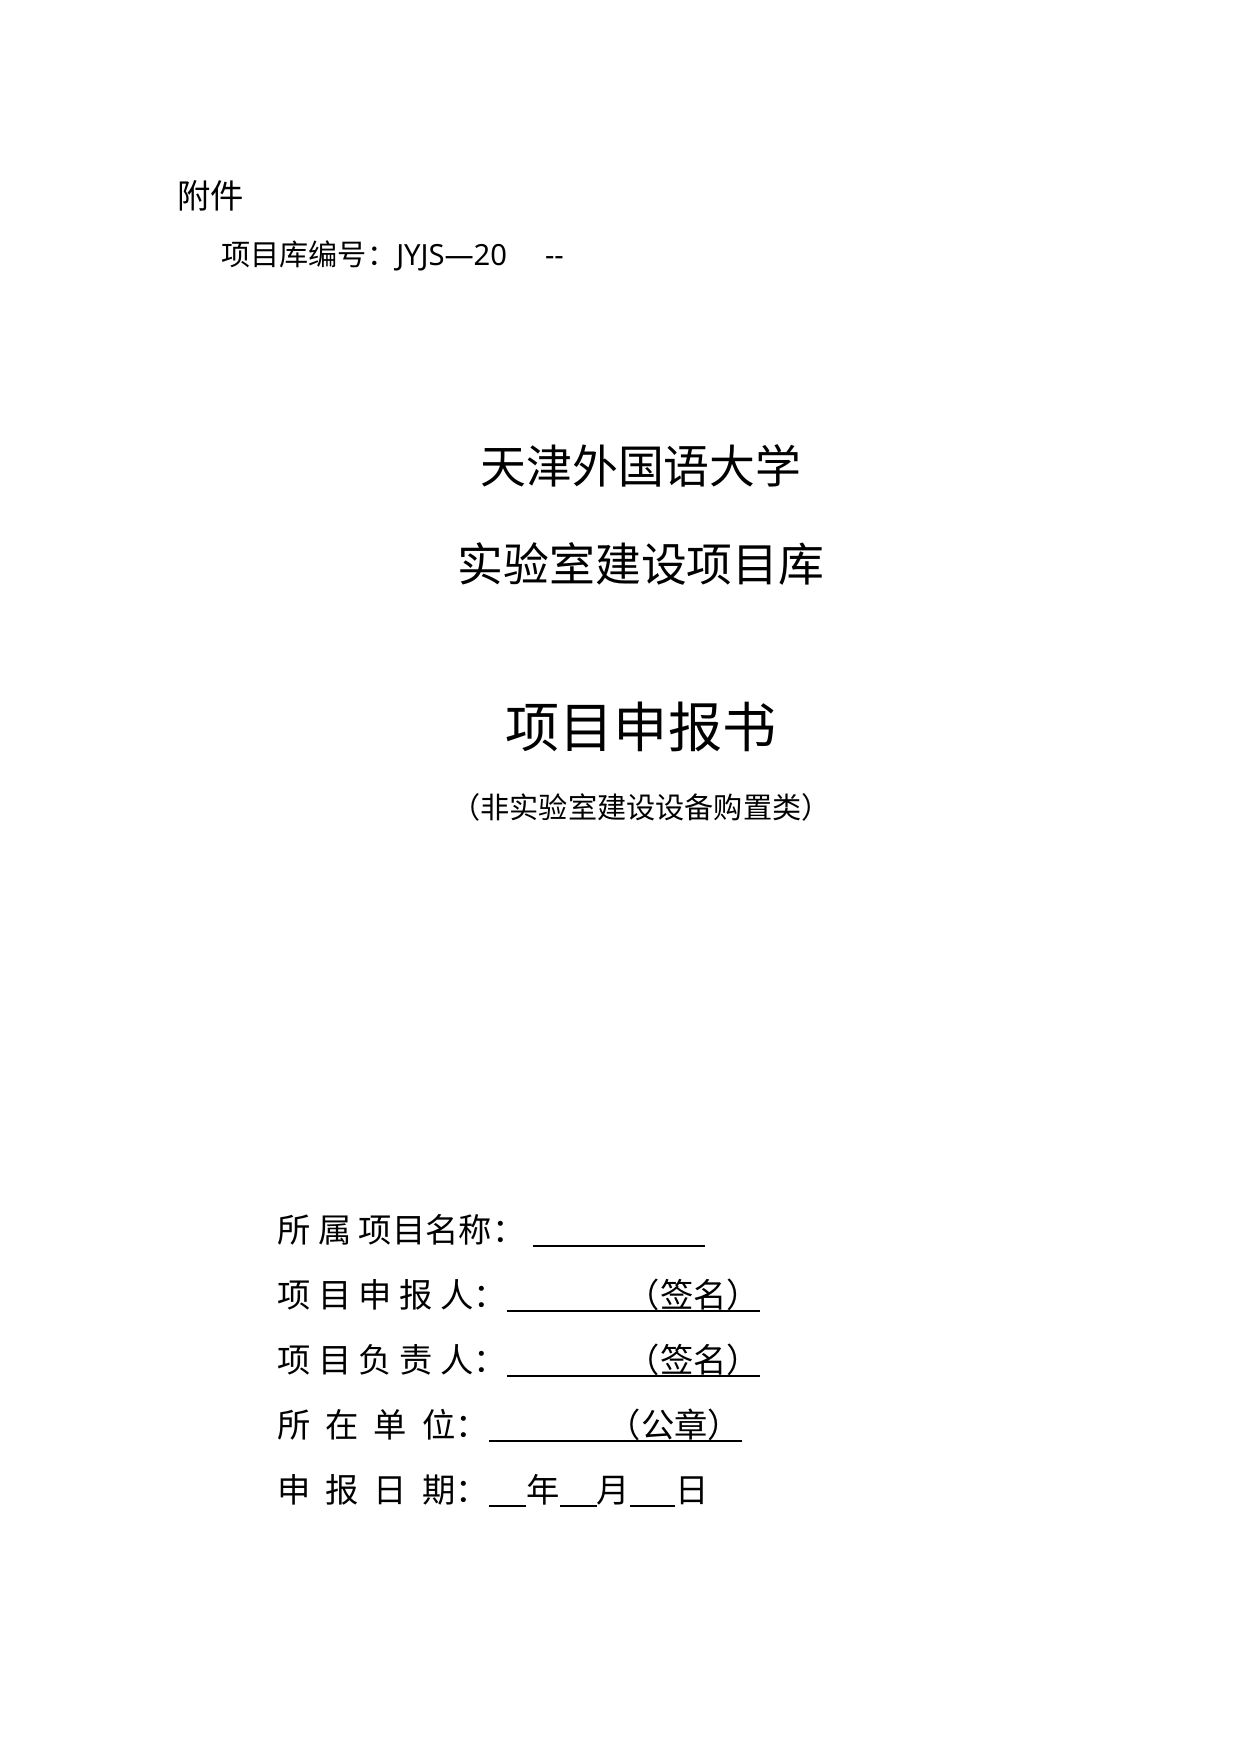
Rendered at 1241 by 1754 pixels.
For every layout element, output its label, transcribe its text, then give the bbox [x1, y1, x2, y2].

text 项 目 申 报 人： （签名） [177, 1260, 1104, 1325]
text 项目申报书 [177, 675, 1104, 773]
text 项 目 负 责 人： （签名） [177, 1325, 1104, 1390]
text 附件 [177, 162, 1104, 220]
text 项目库编号：JYJS—20 -- [177, 220, 1104, 285]
text 天津外国语大学 [177, 415, 1104, 513]
text 实验室建设项目库 [177, 513, 1104, 610]
text （非实验室建设设备购置类） [177, 773, 1104, 838]
text 所 在 单 位： （公章） [177, 1390, 1104, 1455]
text 申 报 日 期： 年 月 日 [177, 1455, 1104, 1520]
text 所 属 项目名称： [177, 1195, 1104, 1260]
